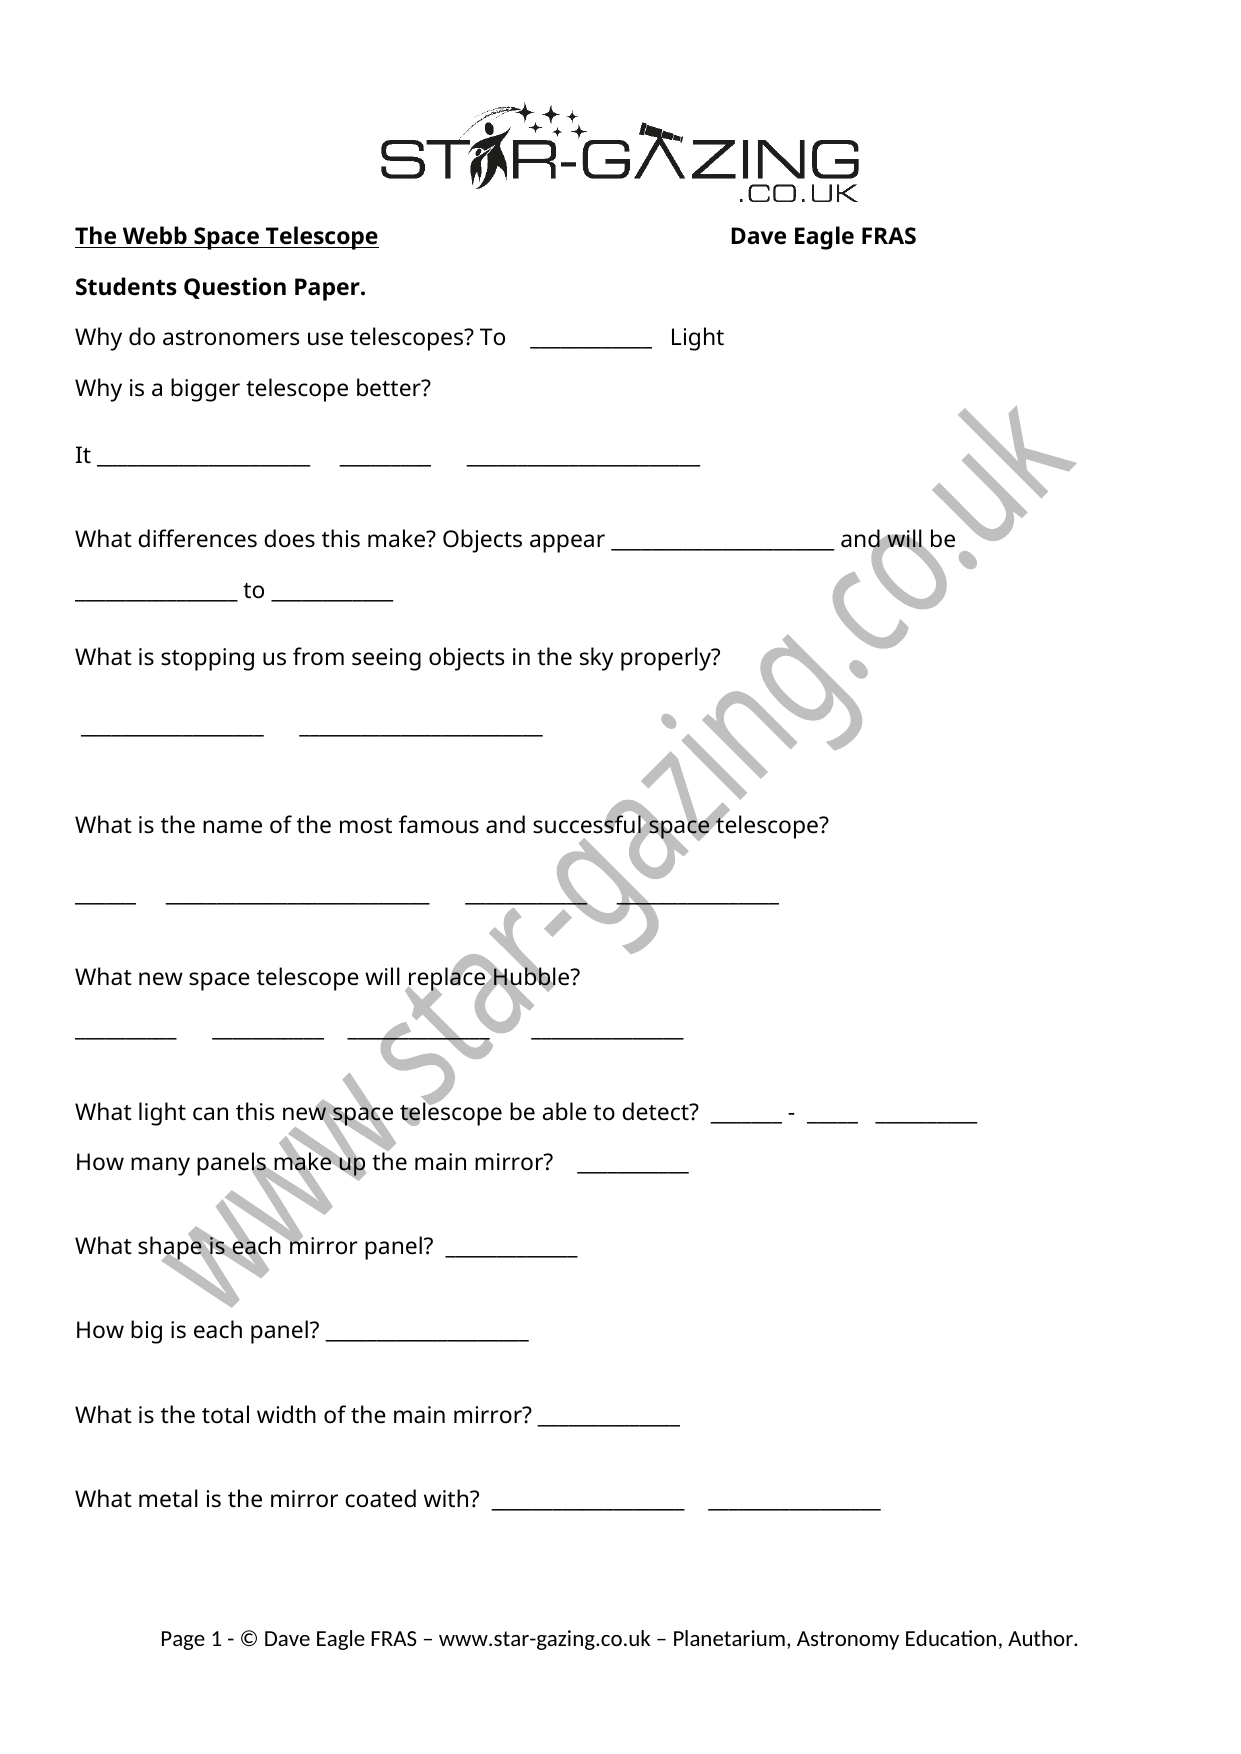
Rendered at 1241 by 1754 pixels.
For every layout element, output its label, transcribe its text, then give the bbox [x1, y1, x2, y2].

text __________ ___________ ______________ _______________ [75, 1012, 1165, 1043]
text What metal is the mirror coated with? ___________________ _________________ [75, 1449, 1165, 1544]
text Why do astronomers use telescopes? To ____________ Light [75, 321, 1165, 352]
text The Webb Space Telescope Dave Eagle FRAS [75, 220, 1165, 252]
text What shape is each mirror panel? _____________ [75, 1197, 1165, 1262]
text What differences does this make? Objects appear ______________________ and will be [75, 489, 1165, 554]
text How big is each panel? ____________________ [75, 1281, 1165, 1346]
text How many panels make up the main mirror? ___________ [75, 1146, 1165, 1177]
text What light can this new space telescope be able to detect? _______ - _____ __________ [75, 1062, 1165, 1127]
text Why is a bigger telescope better? It _____________________ _________ _______________________ [75, 372, 1165, 470]
picture [381, 101, 859, 202]
text What is the total width of the main mirror? ______________ [75, 1365, 1165, 1430]
text Students Question Paper. [75, 271, 1165, 302]
text What is the name of the most famous and successful space telescope? ______ __________________________ ____________ ________________ [75, 809, 1165, 908]
text ________________ to ____________ What is stopping us from seeing objects in the sky properly? __________________ ________________________ [75, 574, 1165, 740]
text What new space telescope will replace Hubble? [75, 927, 1165, 992]
